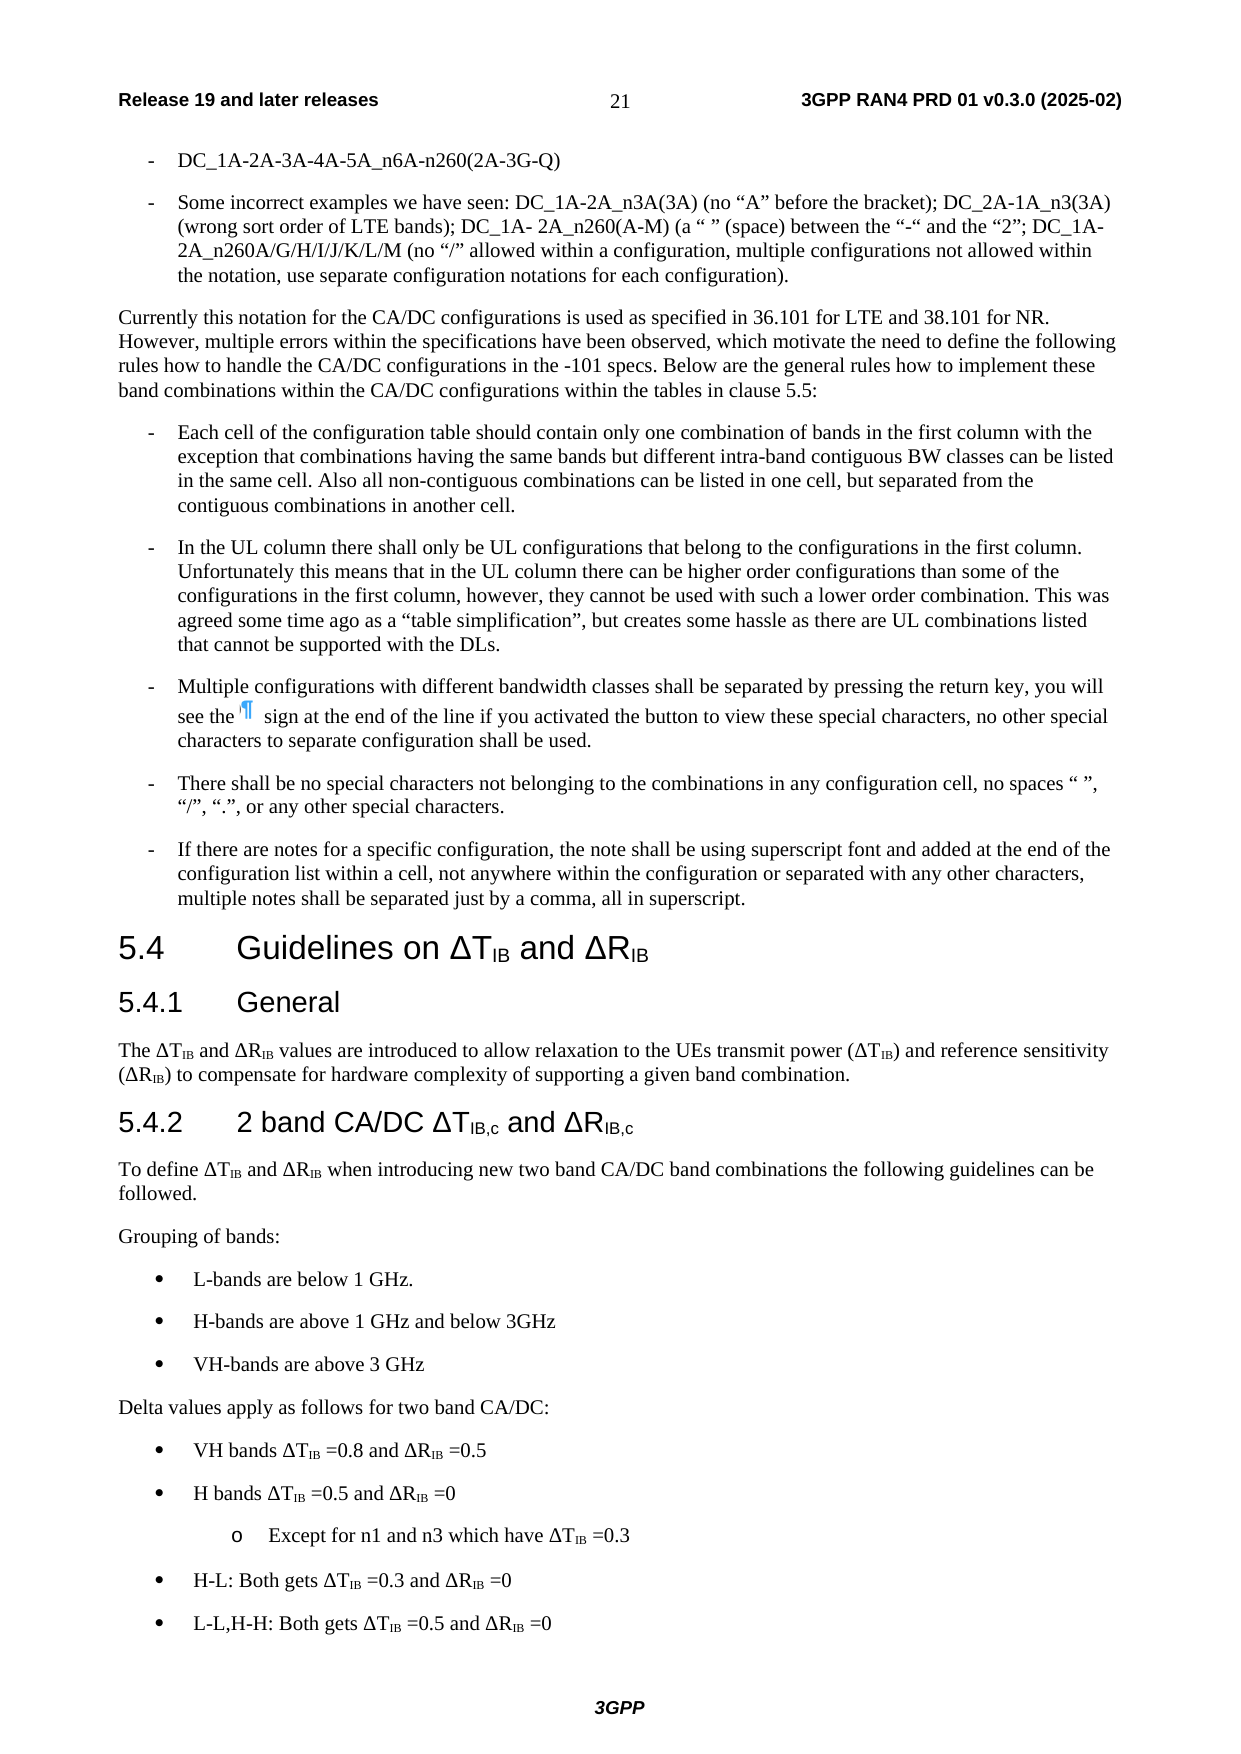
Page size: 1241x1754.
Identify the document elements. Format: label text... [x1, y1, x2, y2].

subtitle 5.4.2 2 band CA/DC ΔTIB,c and ΔRIB,c [118, 1104, 1122, 1138]
text Currently this notation for the CA/DC configurations is used as specified in 36.101 for LTE and 38.101 for NR. However, multiple errors within the specifications have been observed, which motivate the need to define the following rules how to handle the CA/DC configurations in the -101 specs. Below are the general rules how to implement these band combinations within the CA/DC configurations within the tables in clause 5.5: [118, 305, 1122, 402]
list H bands ΔTIB =0.5 and ΔRIB =0 [156, 1481, 1122, 1505]
text Delta values apply as follows for two band CA/DC: [118, 1395, 1122, 1419]
list H-bands are above 1 GHz and below 3GHz [156, 1309, 1122, 1333]
text - If there are notes for a specific configuration, the note shall be using superscript font and added at the end of the configuration list within a cell, not anywhere within the configuration or separated with any other characters, multiple notes shall be separated just by a comma, all in superscript. [148, 837, 1122, 909]
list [231, 1523, 1122, 1549]
picture [239, 698, 259, 723]
subtitle 5.4.1 General [118, 985, 1122, 1019]
list VH bands ΔTIB =0.8 and ΔRIB =0.5 [156, 1438, 1122, 1462]
subtitle 5.4 Guidelines on ΔTIB and ΔRIB [118, 928, 1122, 967]
text - In the UL column there shall only be UL configurations that belong to the configurations in the first column. Unfortunately this means that in the UL column there can be higher order configurations than some of the configurations in the first column, however, they cannot be used with such a lower order combination. This was agreed some time ago as a “table simplification”, but creates some hassle as there are UL combinations listed that cannot be supported with the DLs. [148, 535, 1122, 656]
list H-L: Both gets ΔTIB =0.3 and ΔRIB =0 [156, 1568, 1122, 1592]
text - Multiple configurations with different bandwidth classes shall be separated by pressing the return key, you will see the sign at the end of the line if you activated the button to view these special characters, no other special characters to separate configuration shall be used. [148, 674, 1122, 752]
text - Some incorrect examples we have seen: DC_1A-2A_n3A(3A) (no “A” before the bracket); DC_2A-1A_n3(3A) (wrong sort order of LTE bands); DC_1A- 2A_n260(A-M) (a “ ” (space) between the “-“ and the “2”; DC_1A-2A_n260A/G/H/I/J/K/L/M (no “/” allowed within a configuration, multiple configurations not allowed within the notation, use separate configuration notations for each configuration). [148, 190, 1122, 287]
text - Each cell of the configuration table should contain only one combination of bands in the first column with the exception that combinations having the same bands but different intra-band contiguous BW classes can be listed in the same cell. Also all non-contiguous combinations can be listed in one cell, but separated from the contiguous combinations in another cell. [148, 420, 1122, 517]
text - There shall be no special characters not belonging to the combinations in any configuration cell, no spaces “ ”, “/”, “.”, or any other special characters. [148, 770, 1122, 818]
text To define ΔTIB and ΔRIB when introducing new two band CA/DC band combinations the following guidelines can be followed. [118, 1157, 1122, 1205]
list L-bands are below 1 GHz. [156, 1267, 1122, 1291]
text The ΔTIB and ΔRIB values are introduced to allow relaxation to the UEs transmit power (ΔTIB) and reference sensitivity (ΔRIB) to compensate for hardware complexity of supporting a given band combination. [118, 1038, 1122, 1086]
list L-L,H-H: Both gets ΔTIB =0.5 and ΔRIB =0 [156, 1611, 1122, 1635]
text - DC_1A-2A-3A-4A-5A_n6A-n260(2A-3G-Q) [148, 147, 1122, 172]
text Grouping of bands: [118, 1224, 1122, 1248]
list VH-bands are above 3 GHz [156, 1352, 1122, 1376]
